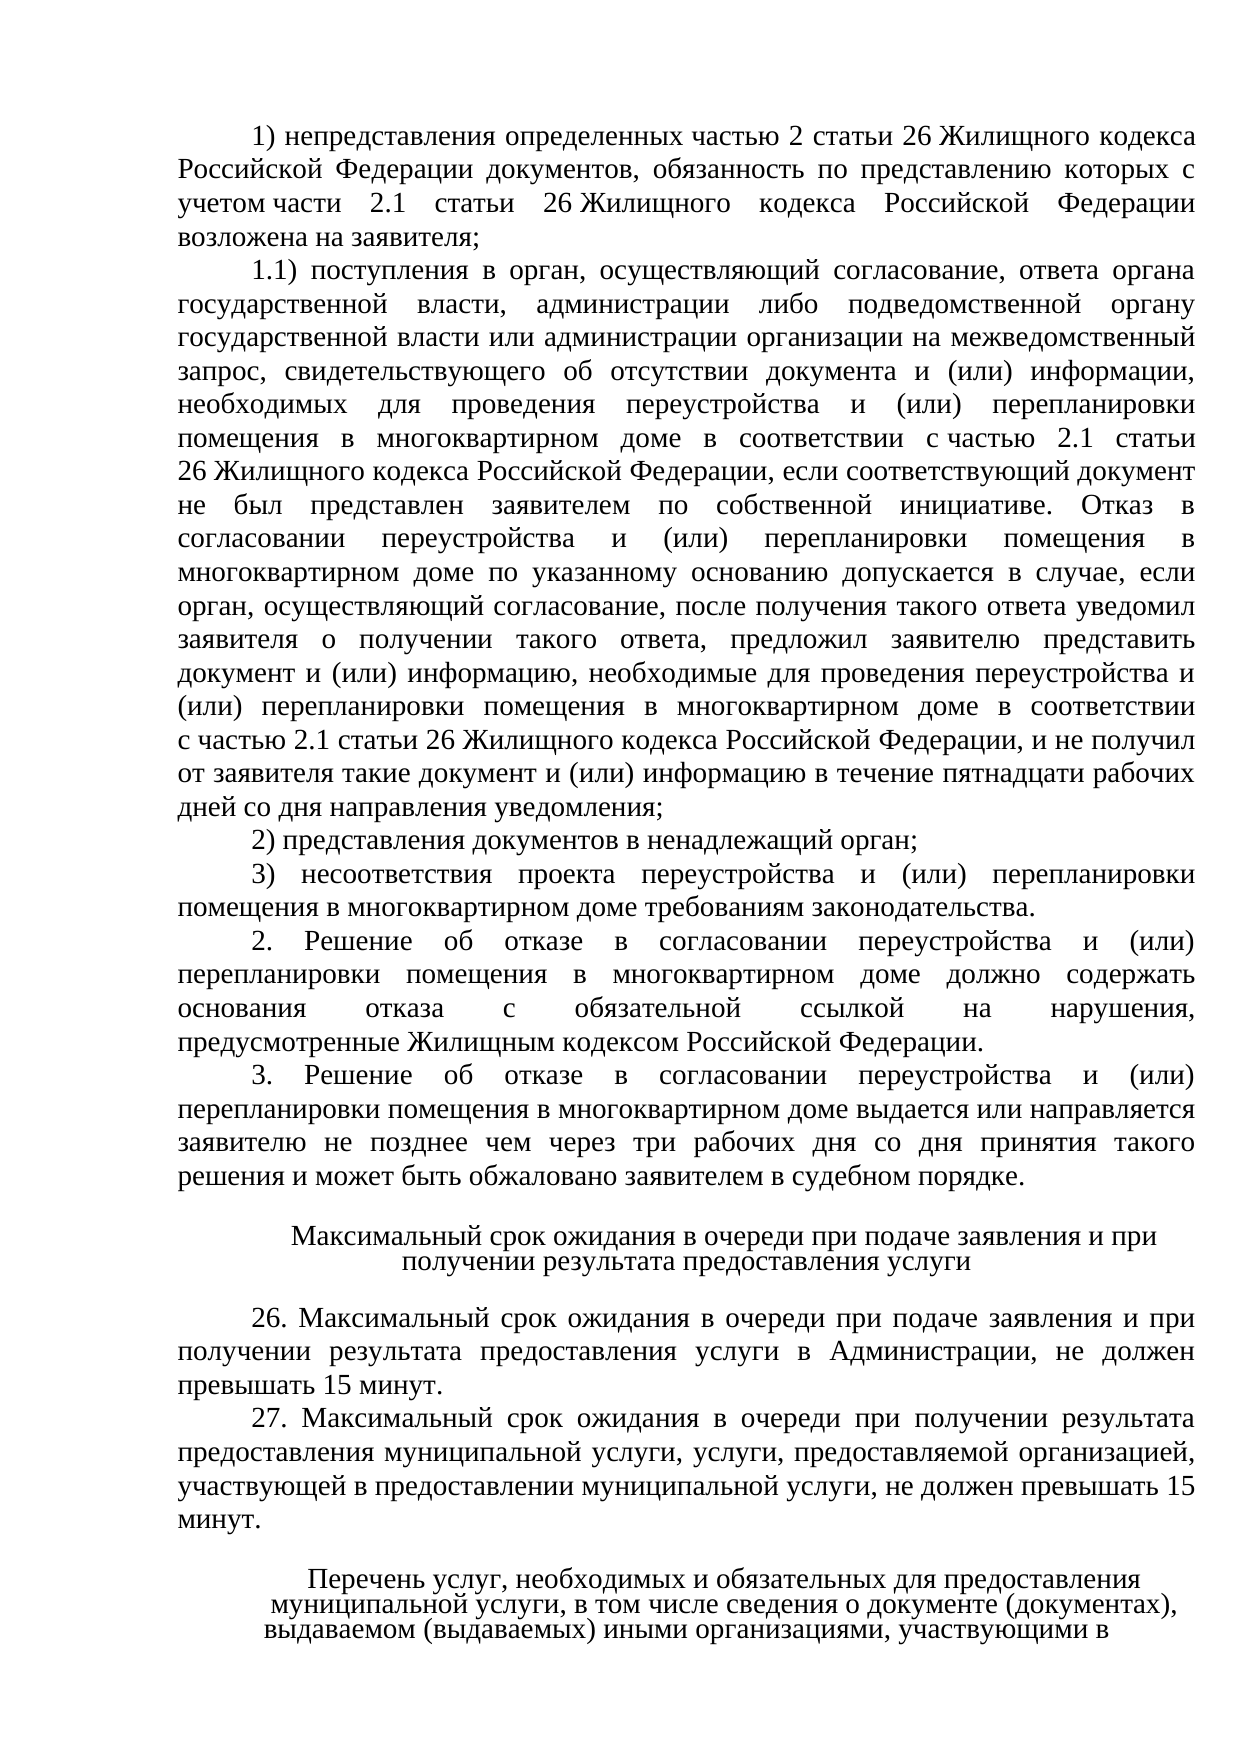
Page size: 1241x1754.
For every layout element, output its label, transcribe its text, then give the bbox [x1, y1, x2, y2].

text 3. Решение об отказе в согласовании переустройства и (или) перепланировки помещения в многоквартирном доме выдается или направляется заявителю не позднее чем через три рабочих дня со дня принятия такого решения и может быть обжаловано заявителем в судебном порядке. [177, 1057, 1196, 1191]
text 27. Максимальный срок ожидания в очереди при получении результата предоставления муниципальной услуги, услуги, предоставляемой организацией, участвующей в предоставлении муниципальной услуги, не должен превышать 15 минут. [177, 1401, 1196, 1535]
text 2. Решение об отказе в согласовании переустройства и (или) перепланировки помещения в многоквартирном доме должно содержать основания отказа с обязательной ссылкой на нарушения, предусмотренные Жилищным кодексом Российской Федерации. [177, 923, 1196, 1057]
text Максимальный срок ожидания в очереди при подаче заявления и при получении результата предоставления услуги [177, 1225, 1196, 1275]
text Перечень услуг, необходимых и обязательных для предоставления [177, 1568, 1196, 1593]
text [177, 1593, 1196, 1643]
text 3) несоответствия проекта переустройства и (или) перепланировки помещения в многоквартирном доме требованиям законодательства. [177, 856, 1196, 923]
text 1.1) поступления в орган, осуществляющий согласование, ответа органа государственной власти, администрации либо подведомственной органу государственной власти или администрации организации на межведомственный запрос, свидетельствующего об отсутствии документа и (или) информации, необходимых для проведения переустройства и (или) перепланировки помещения в многоквартирном доме в соответствии с частью 2.1 статьи 26 Жилищного кодекса Российской Федерации, если соответствующий документ не был представлен заявителем по собственной инициативе. Отказ в согласовании переустройства и (или) перепланировки помещения в многоквартирном доме по указанному основанию допускается в случае, если орган, осуществляющий согласование, после получения такого ответа уведомил заявителя о получении такого ответа, предложил заявителю представить документ и (или) информацию, необходимые для проведения переустройства и (или) перепланировки помещения в многоквартирном доме в соответствии с частью 2.1 статьи 26 Жилищного кодекса Российской Федерации, и не получил от заявителя такие документ и (или) информацию в течение пятнадцати рабочих дней со дня направления уведомления; [177, 252, 1196, 822]
text 1) непредставления определенных частью 2 статьи 26 Жилищного кодекса Российской Федерации документов, обязанность по представлению которых с учетом части 2.1 статьи 26 Жилищного кодекса Российской Федерации возложена на заявителя; [177, 118, 1196, 252]
text 2) представления документов в ненадлежащий орган; [177, 822, 1196, 856]
text 26. Максимальный срок ожидания в очереди при подаче заявления и при получении результата предоставления услуги в Администрации, не должен превышать 15 минут. [177, 1300, 1196, 1401]
